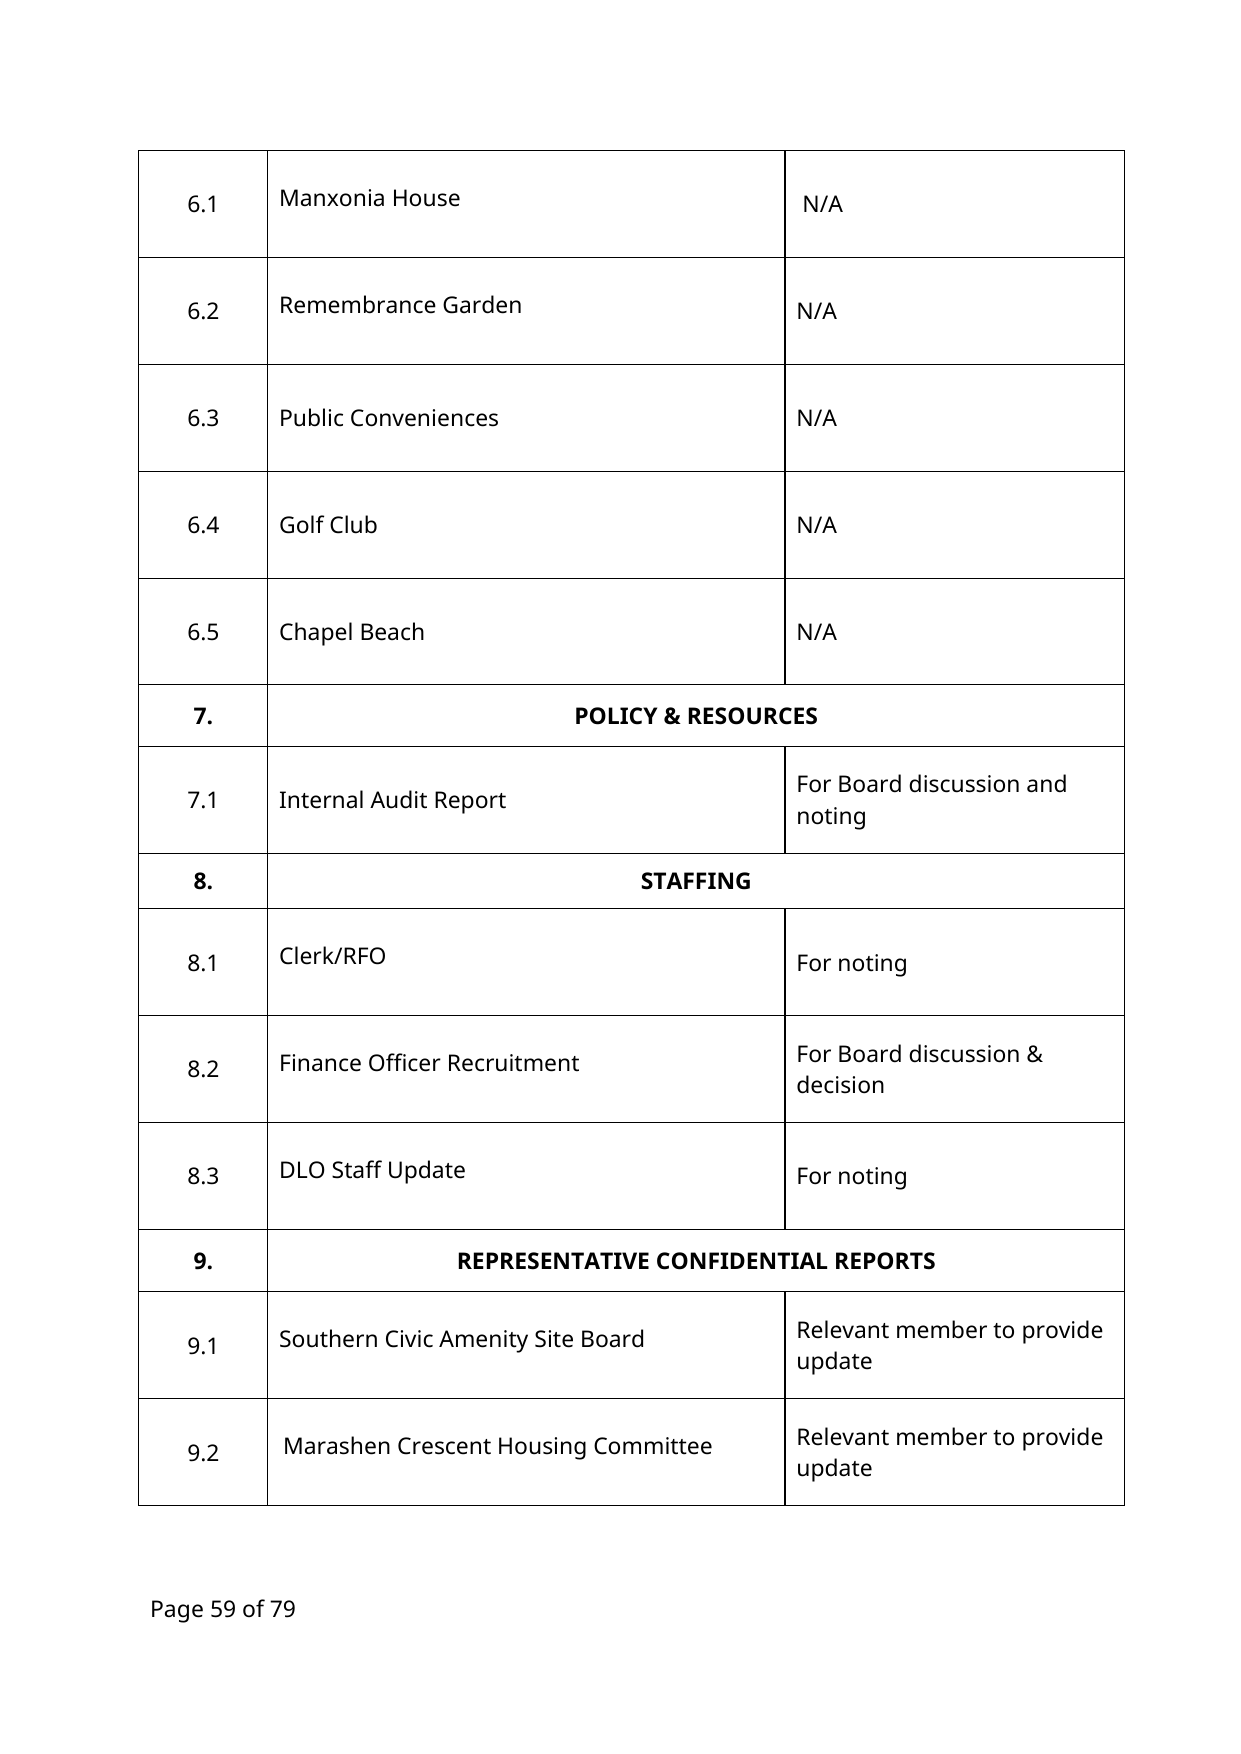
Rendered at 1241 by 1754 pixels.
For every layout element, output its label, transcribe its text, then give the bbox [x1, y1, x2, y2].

table_cell Relevant member to provide update [786, 1292, 1124, 1398]
table_cell 7.1 [139, 747, 267, 853]
table_cell N/A [786, 258, 1124, 364]
table_cell For noting [786, 1123, 1124, 1229]
table_cell For noting [786, 909, 1124, 1015]
table_cell N/A [786, 151, 1124, 257]
table_cell Clerk/RFO [268, 909, 784, 1015]
table_cell 8. [139, 854, 267, 908]
table_cell 8.2 [139, 1016, 267, 1122]
table_cell Manxonia House [268, 151, 784, 257]
table_cell REPRESENTATIVE CONFIDENTIAL REPORTS [268, 1230, 1124, 1291]
table_cell 9. [139, 1230, 267, 1291]
table_cell DLO Staff Update [268, 1123, 784, 1229]
table_cell 8.3 [139, 1123, 267, 1229]
table_cell For Board discussion & decision [786, 1016, 1124, 1122]
table_cell Chapel Beach [268, 579, 784, 684]
table_cell Internal Audit Report [268, 747, 784, 853]
table_cell Golf Club [268, 472, 784, 577]
table_cell N/A [786, 365, 1124, 471]
table_cell For Board discussion and noting [786, 747, 1124, 853]
table_cell 6.3 [139, 365, 267, 471]
table_cell 7. [139, 685, 267, 746]
table_cell N/A [786, 579, 1124, 684]
table_cell 6.5 [139, 579, 267, 684]
table_cell Southern Civic Amenity Site Board [268, 1292, 784, 1398]
table_cell 9.1 [139, 1292, 267, 1398]
table_cell Marashen Crescent Housing Committee [268, 1399, 784, 1505]
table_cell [786, 1399, 1124, 1505]
table_cell Remembrance Garden [268, 258, 784, 364]
table_cell Finance Officer Recruitment [268, 1016, 784, 1122]
table_cell STAFFING [268, 854, 1124, 908]
table_cell 9.2 [139, 1399, 267, 1505]
table_cell 8.1 [139, 909, 267, 1015]
table_cell POLICY & RESOURCES [268, 685, 1124, 746]
table_cell 6.2 [139, 258, 267, 364]
table_cell 6.4 [139, 472, 267, 577]
table_cell Public Conveniences [268, 365, 784, 471]
table_cell 6.1 [139, 151, 267, 257]
table_cell N/A [786, 472, 1124, 577]
